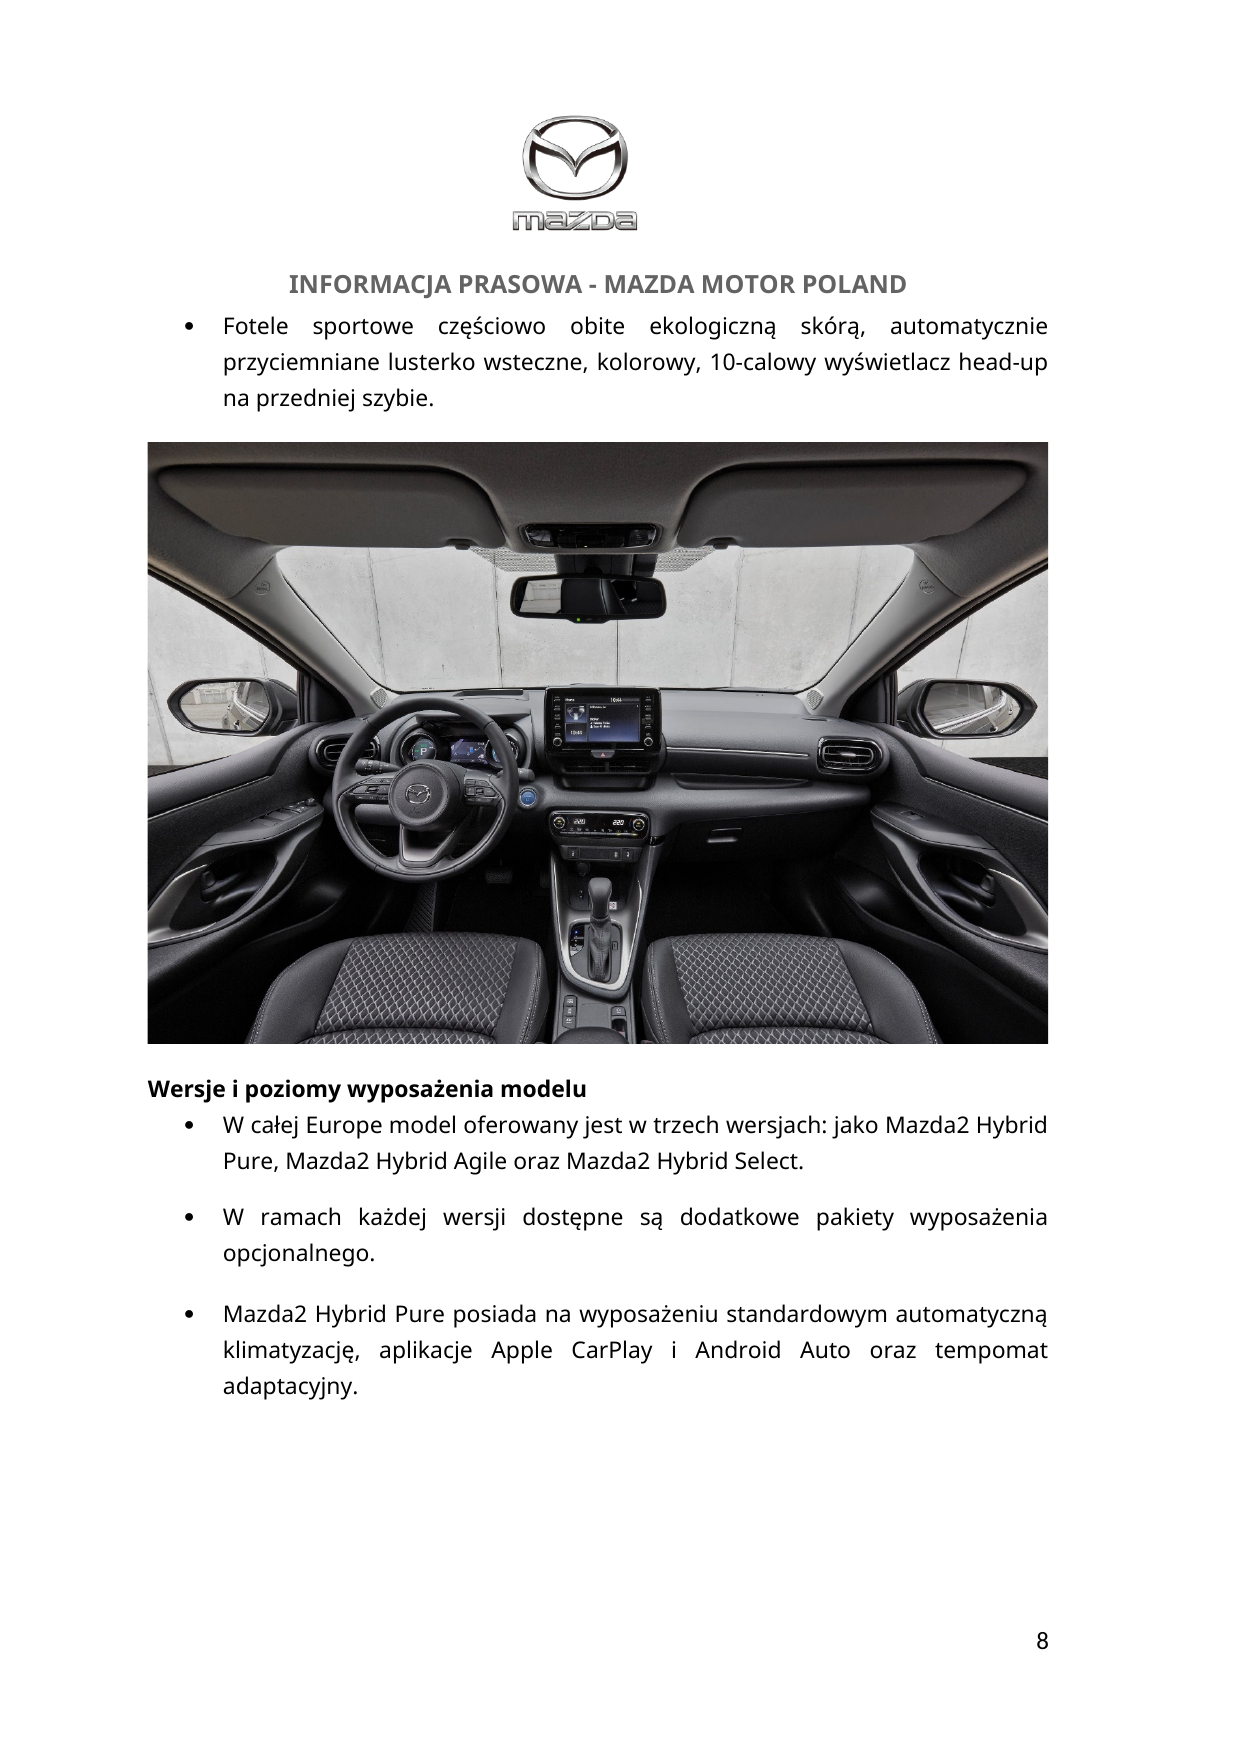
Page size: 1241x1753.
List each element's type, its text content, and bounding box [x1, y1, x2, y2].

list Fotele sportowe częściowo obite ekologiczną skórą, automatycznie przyciemniane lusterko wsteczne, kolorowy, 10-calowy wyświetlacz head-up na przedniej szybie. [185, 310, 1049, 413]
subtitle Wersje i poziomy wyposażenia modelu [148, 1073, 1049, 1104]
list W całej Europe model oferowany jest w trzech wersjach: jako Mazda2 Hybrid Pure, Mazda2 Hybrid Agile oraz Mazda2 Hybrid Select. [185, 1109, 1049, 1176]
list W ramach każdej wersji dostępne są dodatkowe pakiety wyposażenia opcjonalnego. [185, 1201, 1049, 1268]
list Mazda2 Hybrid Pure posiada na wyposażeniu standardowym automatyczną klimatyzację, aplikacje Apple CarPlay i Android Auto oraz tempomat adaptacyjny. [185, 1298, 1049, 1401]
picture [320, 73, 876, 233]
picture [147, 442, 1049, 1044]
